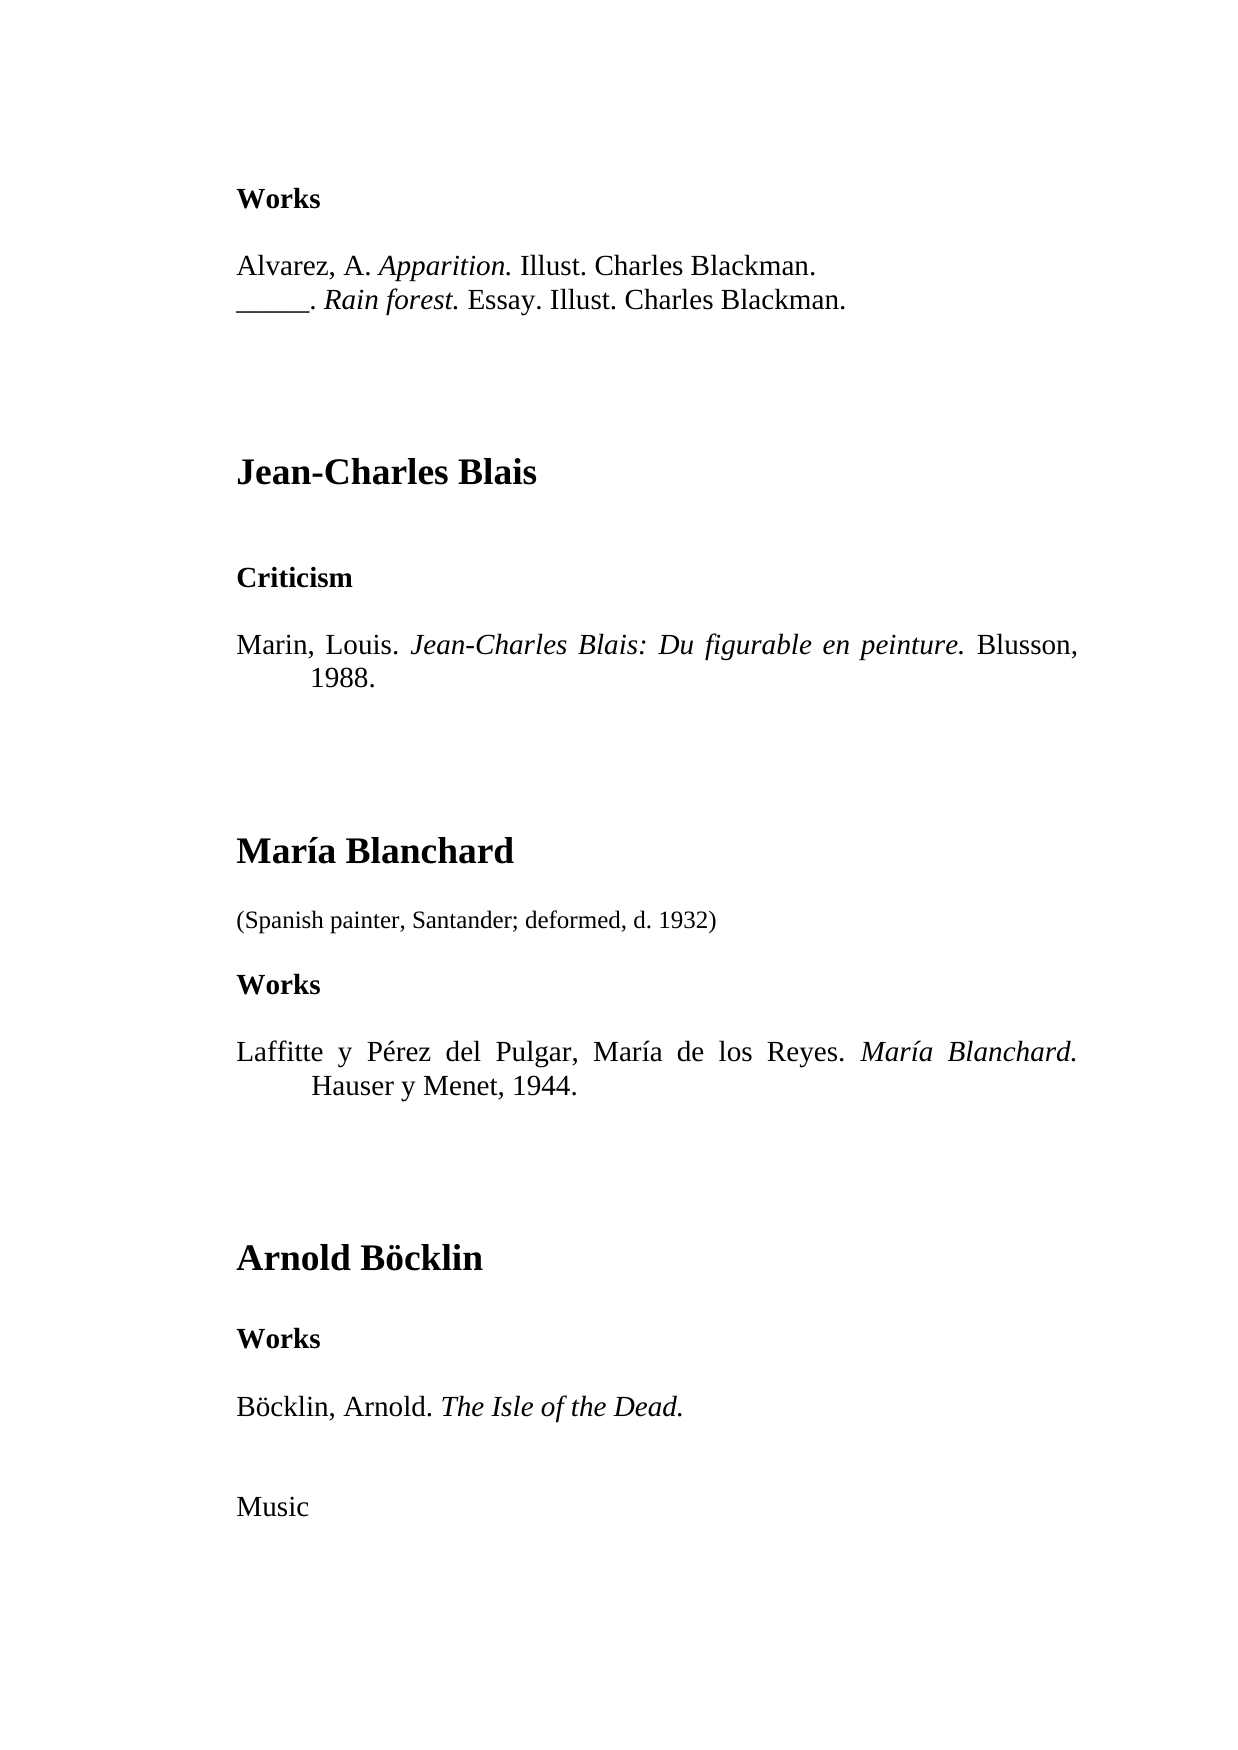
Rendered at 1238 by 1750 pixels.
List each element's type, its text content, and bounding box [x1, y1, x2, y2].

text Laffitte y Pérez del Pulgar, María de los Reyes. María Blanchard. Hauser y Menet, 1944. [236, 1034, 1078, 1101]
text Marin, Louis. Jean-Charles Blais: Du figurable en peinture. Blusson, 1988. [236, 627, 1078, 694]
text María Blanchard [236, 828, 1078, 871]
text Criticism [236, 560, 1078, 593]
text Works [236, 967, 1078, 1001]
text (Spanish painter, Santander; deformed, d. 1932) [236, 905, 1078, 933]
text Works [236, 181, 1078, 215]
text _____. Rain forest. Essay. Illust. Charles Blackman. [236, 282, 1078, 315]
text Works [236, 1322, 1078, 1355]
text Alvarez, A. Apparition. Illust. Charles Blackman. [236, 248, 1078, 282]
text Böcklin, Arnold. The Isle of the Dead. [236, 1389, 1078, 1422]
text Jean-Charles Blais [236, 449, 1078, 493]
text Music [236, 1489, 1078, 1523]
text Arnold Böcklin [236, 1235, 1078, 1278]
